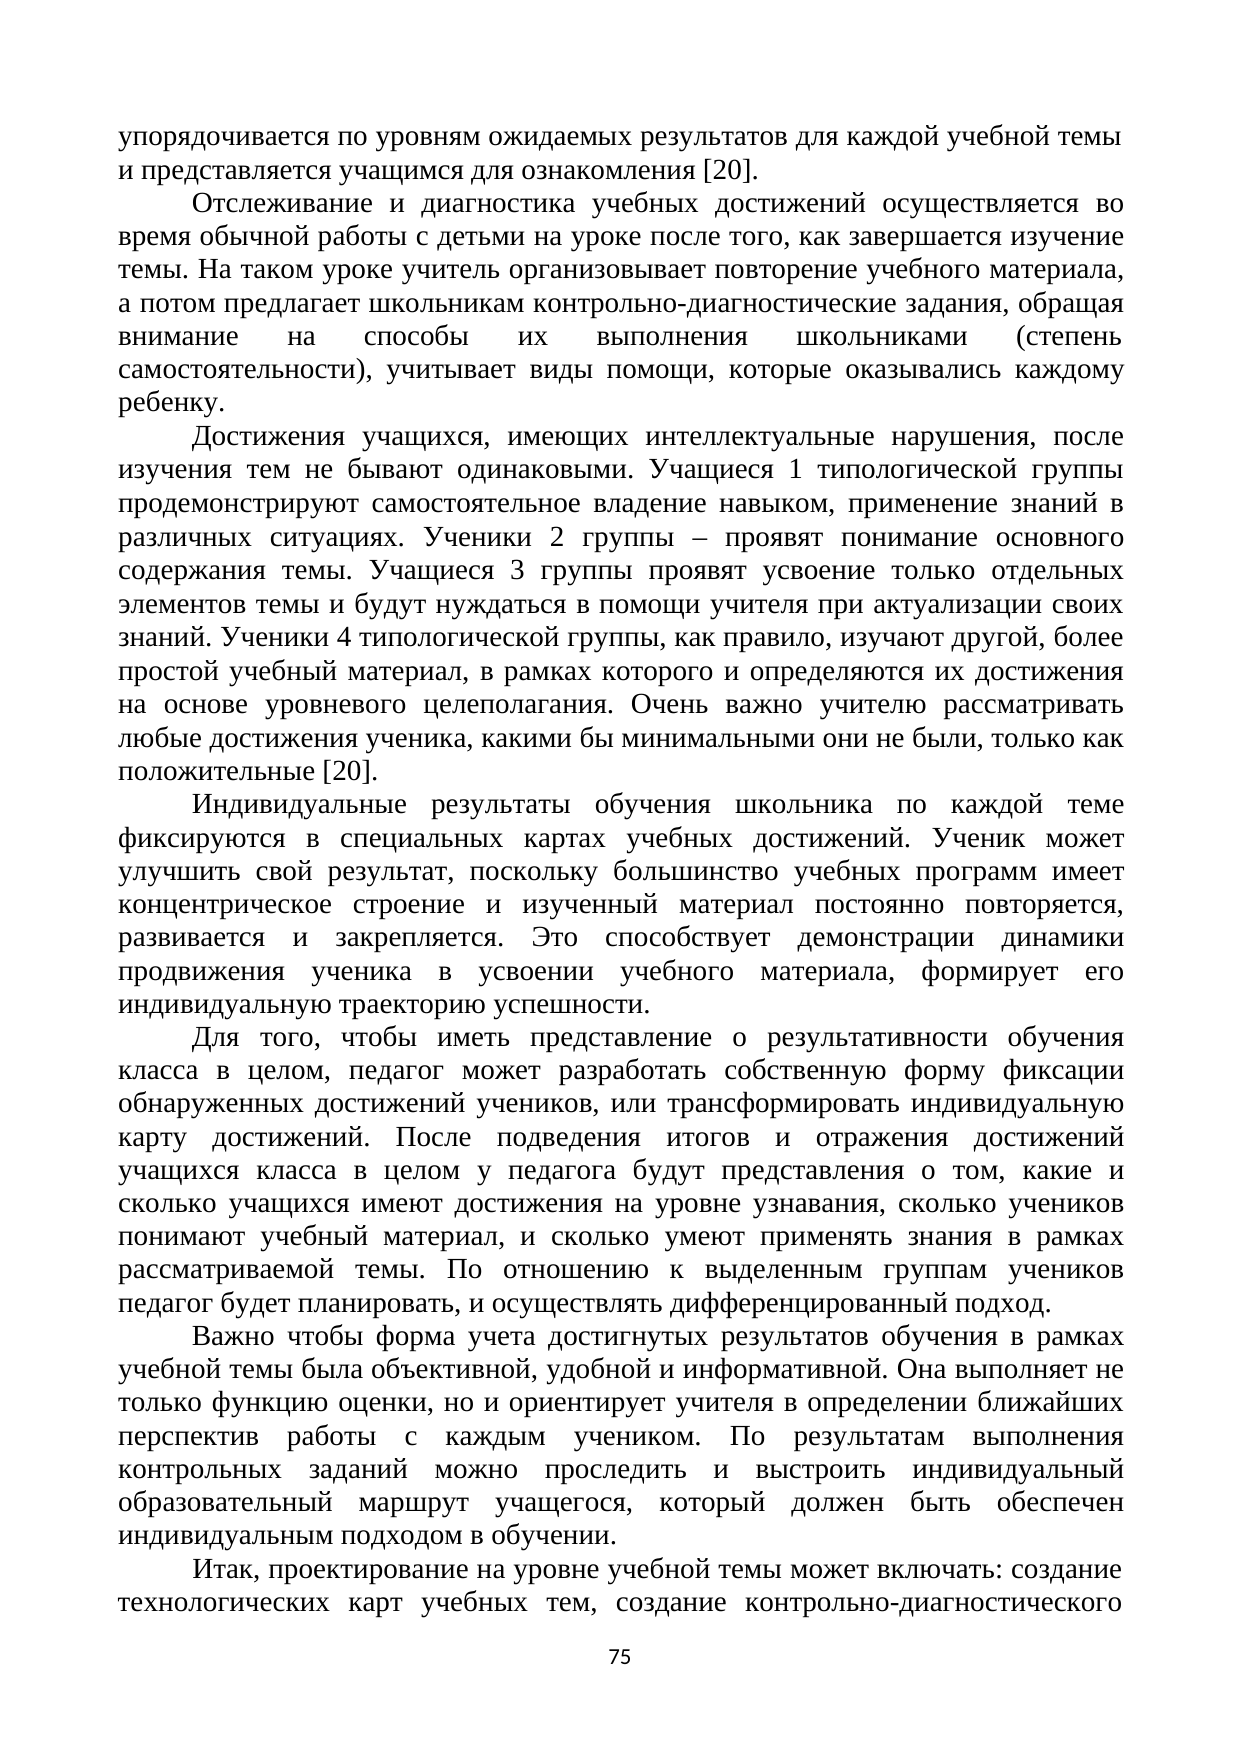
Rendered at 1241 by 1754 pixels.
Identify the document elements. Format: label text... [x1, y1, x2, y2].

text Итак, проектирование на уровне учебной темы может включать: создание технологических карт учебных тем, создание контрольно-диагностического [116, 1551, 1122, 1618]
text Отслеживание и диагностика учебных достижений осуществляется во время обычной работы с детьми на уроке после того, как завершается изучение темы. На таком уроке учитель организовывает повторение учебного материала, а потом предлагает школьникам контрольно-диагностические задания, обращая внимание на способы их выполнения школьниками (степень самостоятельности), учитывает виды помощи, которые оказывались каждому ребенку. [118, 186, 1124, 418]
text Для того, чтобы иметь представление о результативности обучения класса в целом, педагог может разработать собственную форму фиксации обнаруженных достижений учеников, или трансформировать индивидуальную карту достижений. После подведения итогов и отражения достижений учащихся класса в целом у педагога будут представления о том, какие и сколько учащихся имеют достижения на уровне узнавания, сколько учеников понимают учебный материал, и сколько умеют применять знания в рамках рассматриваемой темы. По отношению к выделенным группам учеников педагог будет планировать, и осуществлять дифференцированный подход. [118, 1019, 1124, 1318]
text Индивидуальные результаты обучения школьника по каждой теме фиксируются в специальных картах учебных достижений. Ученик может улучшить свой результат, поскольку большинство учебных программ имеет концентрическое строение и изученный материал постоянно повторяется, развивается и закрепляется. Это способствует демонстрации динамики продвижения ученика в усвоении учебного материала, формирует его индивидуальную траекторию успешности. [118, 787, 1124, 1019]
text упорядочивается по уровням ожидаемых результатов для каждой учебной темы и представляется учащимся для ознакомления [20]. [118, 118, 1128, 186]
text Важно чтобы форма учета достигнутых результатов обучения в рамках учебной темы была объективной, удобной и информативной. Она выполняет не только функцию оценки, но и ориентирует учителя в определении ближайших перспектив работы с каждым учеником. По результатам выполнения контрольных заданий можно проследить и выстроить индивидуальный образовательный маршрут учащегося, который должен быть обеспечен индивидуальным подходом в обучении. [118, 1318, 1124, 1551]
text 75 [608, 1642, 1154, 1670]
text Достижения учащихся, имеющих интеллектуальные нарушения, после изучения тем не бывают одинаковыми. Учащиеся 1 типологической группы продемонстрируют самостоятельное владение навыком, применение знаний в различных ситуациях. Ученики 2 группы – проявят понимание основного содержания темы. Учащиеся 3 группы проявят усвоение только отдельных элементов темы и будут нуждаться в помощи учителя при актуализации своих знаний. Ученики 4 типологической группы, как правило, изучают другой, более простой учебный материал, в рамках которого и определяются их достижения на основе уровневого целеполагания. Очень важно учителю рассматривать любые достижения ученика, какими бы минимальными они не были, только как положительные [20]. [118, 418, 1124, 787]
